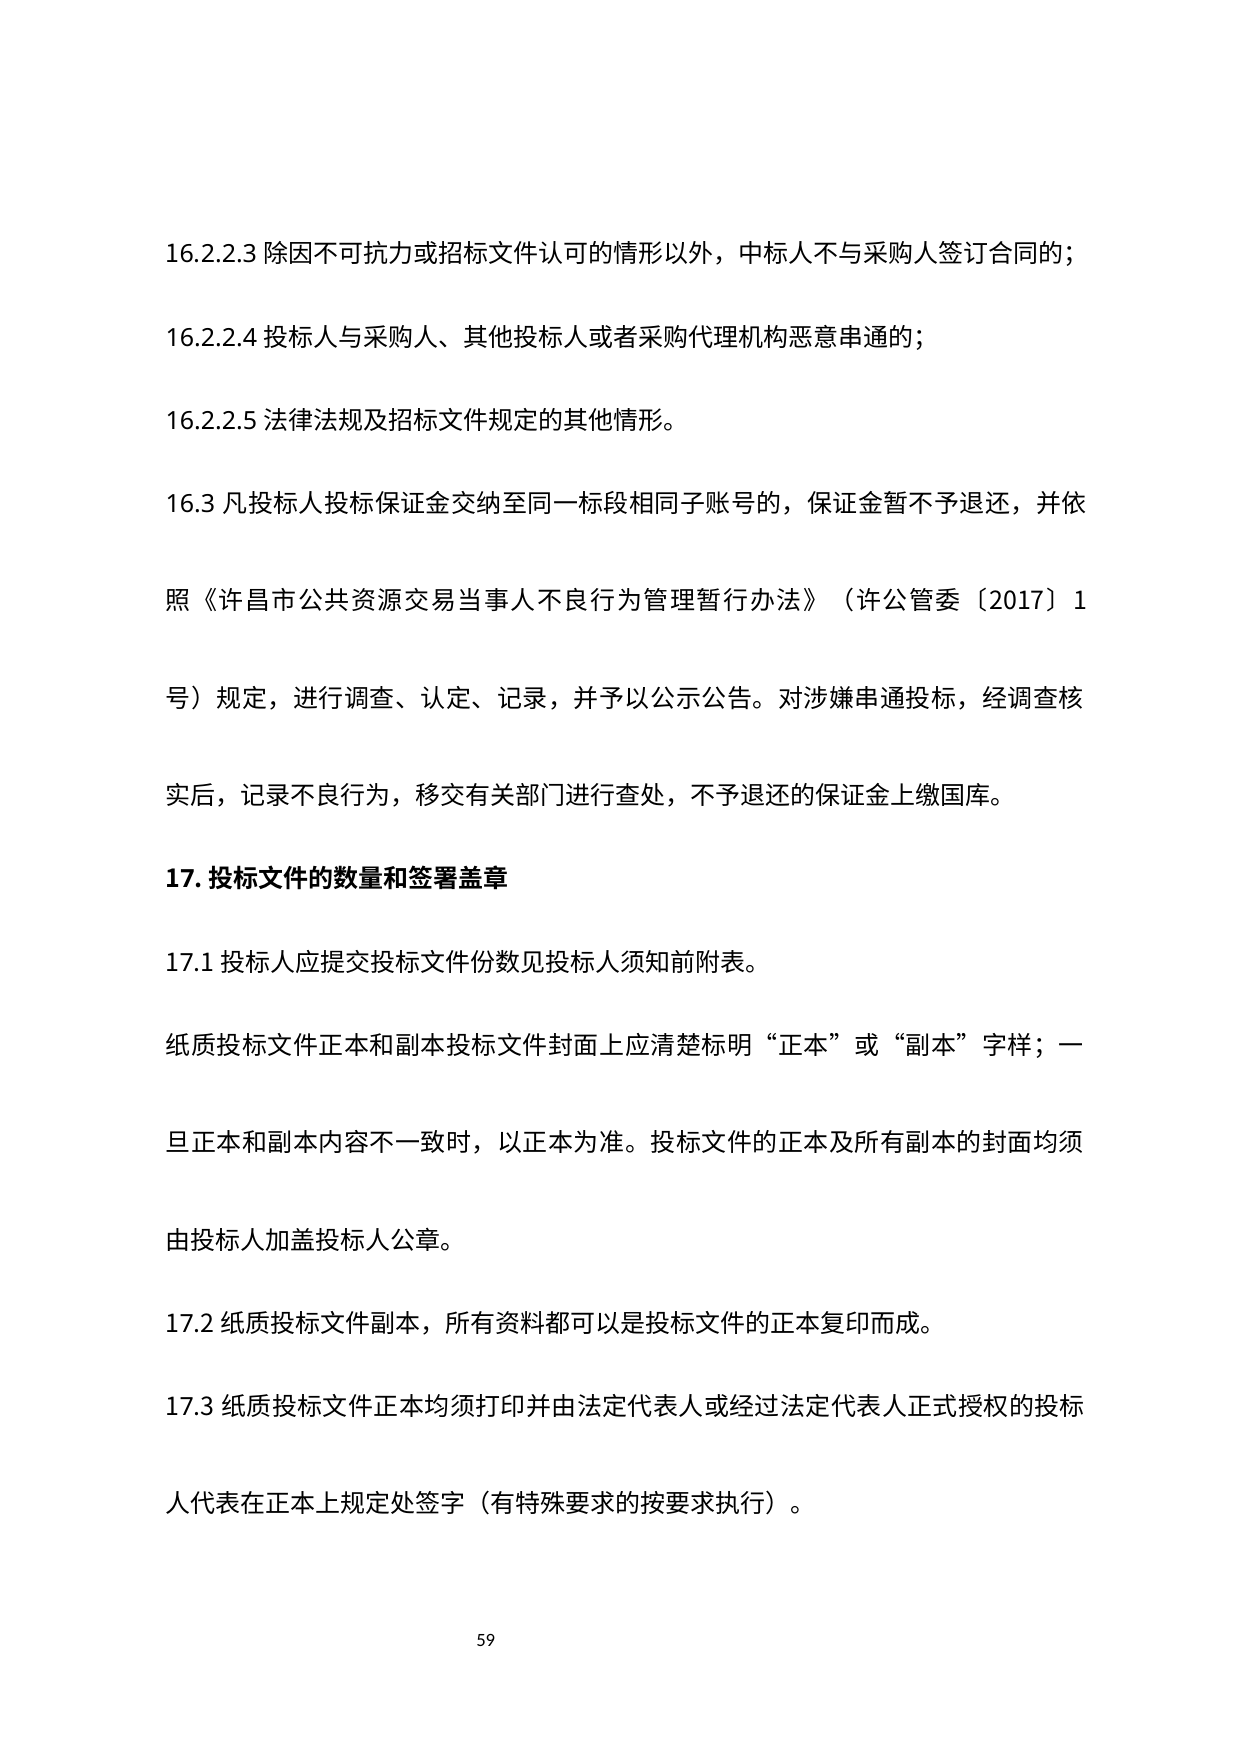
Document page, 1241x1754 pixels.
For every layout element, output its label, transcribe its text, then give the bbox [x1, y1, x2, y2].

text 16.2.2.5 法律法规及招标文件规定的其他情形。 [165, 386, 1087, 451]
text 17. 投标文件的数量和签署盖章 [165, 844, 1087, 909]
text 16.2.2.4 投标人与采购人、其他投标人或者采购代理机构恶意串通的； [165, 303, 1087, 368]
text 16.3 凡投标人投标保证金交纳至同一标段相同子账号的，保证金暂不予退还，并依照《许昌市公共资源交易当事人不良行为管理暂行办法》（许公管委〔2017〕1号）规定，进行调查、认定、记录，并予以公示公告。对涉嫌串通投标，经调查核实后，记录不良行为，移交有关部门进行查处，不予退还的保证金上缴国库。 [165, 469, 1087, 826]
text 17.3 纸质投标文件正本均须打印并由法定代表人或经过法定代表人正式授权的投标人代表在正本上规定处签字（有特殊要求的按要求执行）。 [165, 1372, 1087, 1534]
text 16.2.2.3 除因不可抗力或招标文件认可的情形以外，中标人不与采购人签订合同的； [165, 219, 1087, 284]
text 17.1 投标人应提交投标文件份数见投标人须知前附表。 [165, 928, 1087, 993]
text 纸质投标文件正本和副本投标文件封面上应清楚标明“正本”或“副本”字样；一旦正本和副本内容不一致时，以正本为准。投标文件的正本及所有副本的封面均须由投标人加盖投标人公章。 [165, 1011, 1087, 1271]
text 17.2 纸质投标文件副本，所有资料都可以是投标文件的正本复印而成。 [165, 1289, 1087, 1354]
